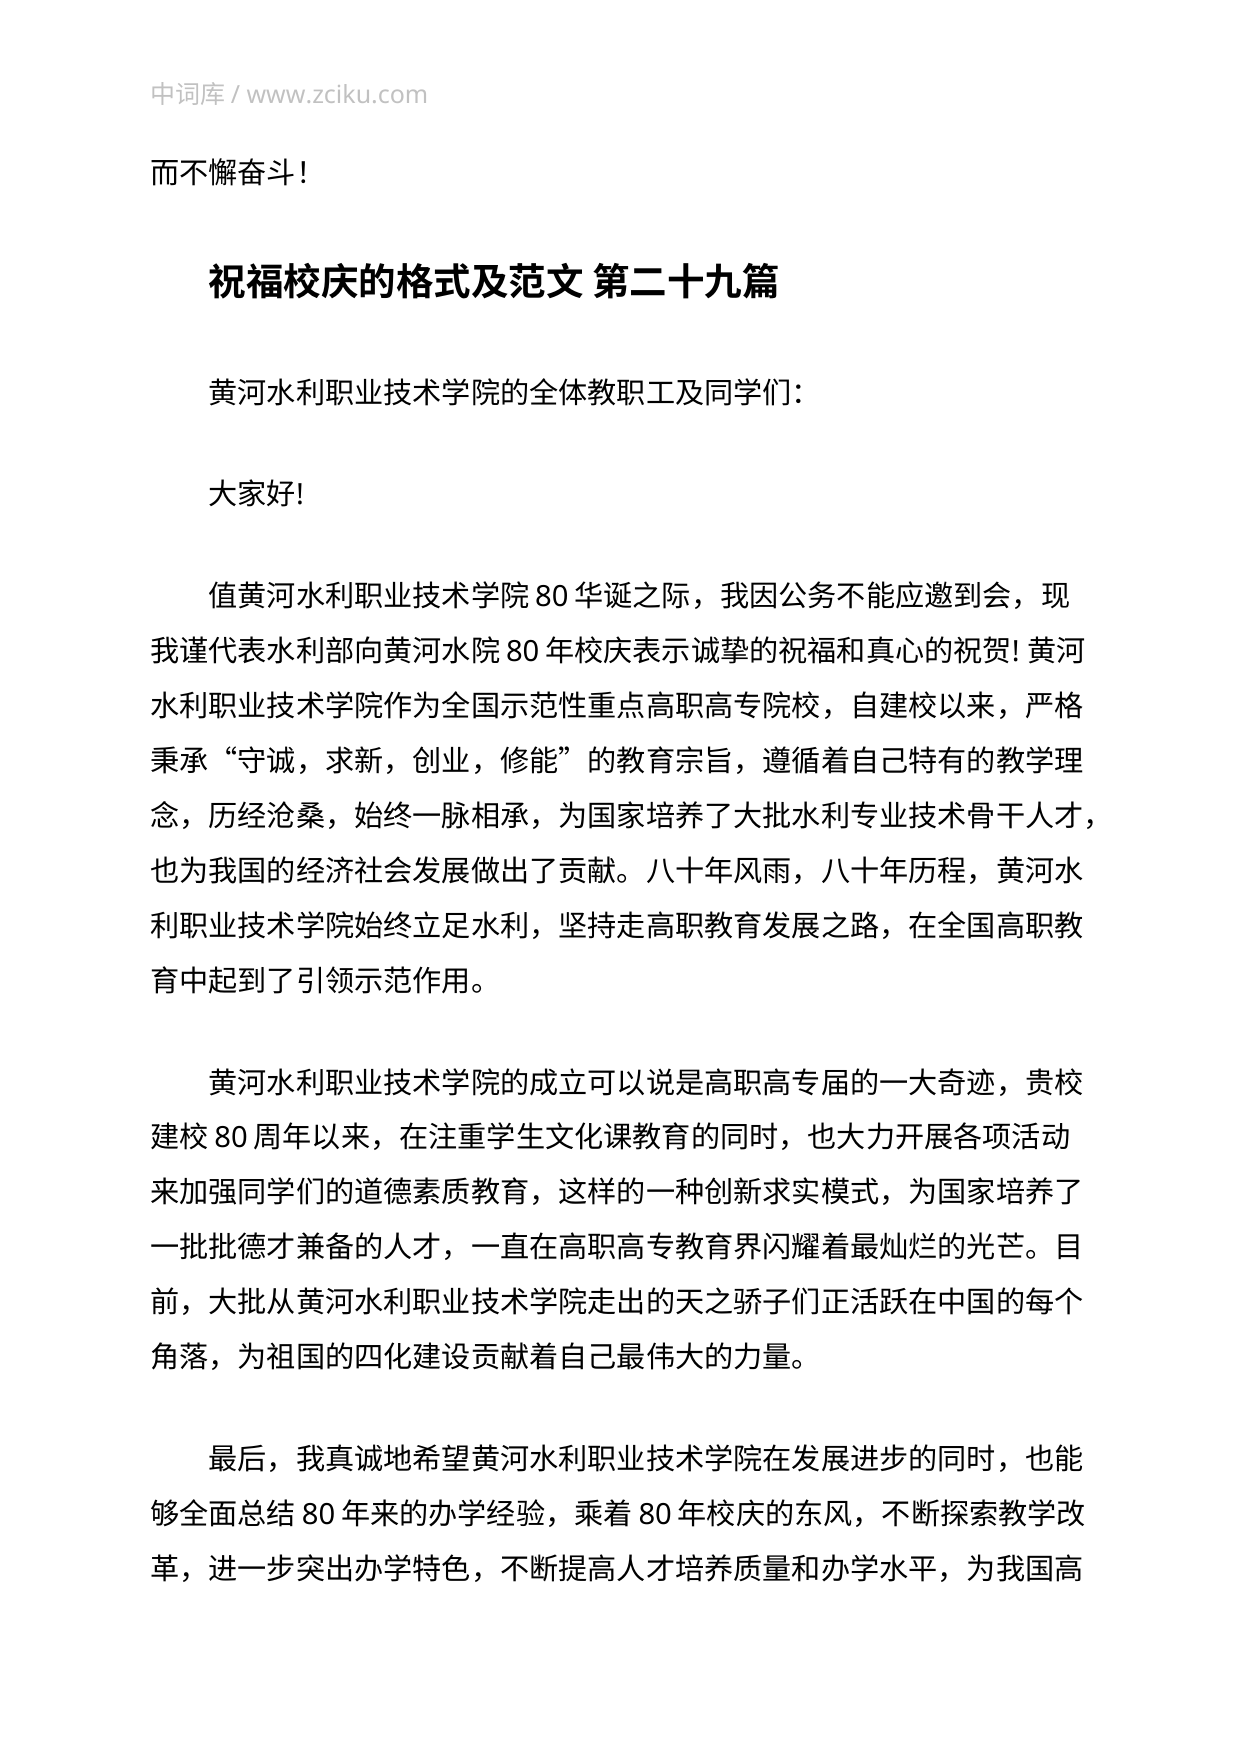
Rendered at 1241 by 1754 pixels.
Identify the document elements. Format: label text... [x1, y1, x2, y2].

text 值黄河水利职业技术学院80华诞之际，我因公务不能应邀到会，现我谨代表水利部向黄河水院80年校庆表示诚挚的祝福和真心的祝贺! 黄河水利职业技术学院作为全国示范性重点高职高专院校，自建校以来，严格秉承“守诚，求新，创业，修能”的教育宗旨，遵循着自己特有的教学理念，历经沧桑，始终一脉相承，为国家培养了大批水利专业技术骨干人才，也为我国的经济社会发展做出了贡献。八十年风雨，八十年历程，黄河水利职业技术学院始终立足水利，坚持走高职教育发展之路，在全国高职教育中起到了引领示范作用。 [150, 573, 1090, 1000]
text 大家好! [150, 471, 1090, 513]
text 祝福校庆的格式及范文 第二十九篇 [150, 252, 1090, 306]
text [150, 150, 1090, 192]
text 黄河水利职业技术学院的成立可以说是高职高专届的一大奇迹，贵校建校80周年以来，在注重学生文化课教育的同时，也大力开展各项活动来加强同学们的道德素质教育，这样的一种创新求实模式，为国家培养了一批批德才兼备的人才，一直在高职高专教育界闪耀着最灿烂的光芒。目前，大批从黄河水利职业技术学院走出的天之骄子们正活跃在中国的每个角落，为祖国的四化建设贡献着自己最伟大的力量。 [150, 1059, 1090, 1376]
text 黄河水利职业技术学院的全体教职工及同学们： [150, 369, 1090, 411]
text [150, 1436, 1090, 1588]
